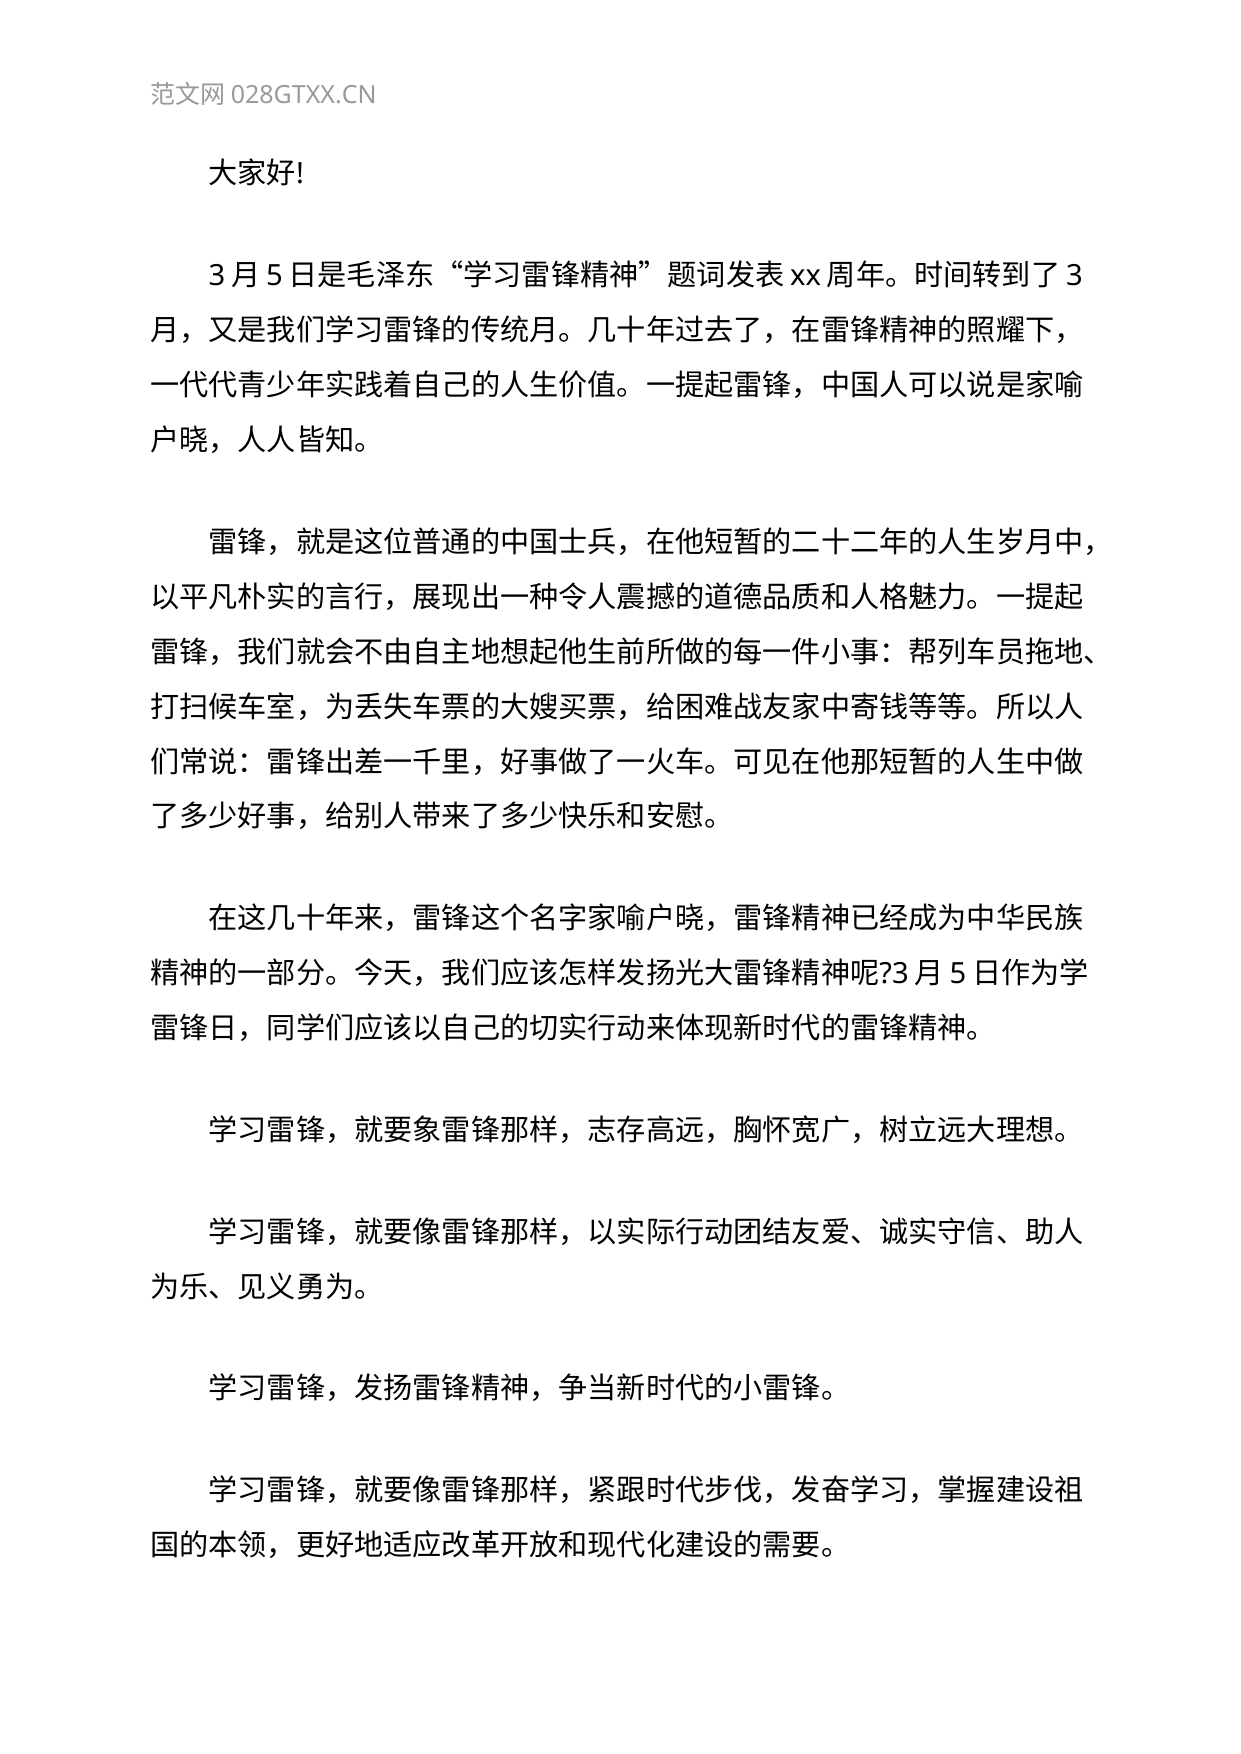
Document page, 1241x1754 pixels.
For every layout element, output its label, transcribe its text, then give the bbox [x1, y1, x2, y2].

text 雷锋，就是这位普通的中国士兵，在他短暂的二十二年的人生岁月中，以平凡朴实的言行，展现出一种令人震撼的道德品质和人格魅力。一提起雷锋，我们就会不由自主地想起他生前所做的每一件小事：帮列车员拖地、打扫候车室，为丢失车票的大嫂买票，给困难战友家中寄钱等等。所以人们常说：雷锋出差一千里，好事做了一火车。可见在他那短暂的人生中做了多少好事，给别人带来了多少快乐和安慰。 [150, 518, 1090, 835]
text 学习雷锋，发扬雷锋精神，争当新时代的小雷锋。 [150, 1365, 1090, 1407]
text 学习雷锋，就要像雷锋那样，紧跟时代步伐，发奋学习，掌握建设祖国的本领，更好地适应改革开放和现代化建设的需要。 [150, 1467, 1090, 1564]
text 大家好! [150, 150, 1090, 192]
text 3月5日是毛泽东“学习雷锋精神”题词发表xx周年。时间转到了3月，又是我们学习雷锋的传统月。几十年过去了，在雷锋精神的照耀下，一代代青少年实践着自己的人生价值。一提起雷锋，中国人可以说是家喻户晓，人人皆知。 [150, 252, 1090, 459]
text 学习雷锋，就要象雷锋那样，志存高远，胸怀宽广，树立远大理想。 [150, 1106, 1090, 1149]
text 在这几十年来，雷锋这个名字家喻户晓，雷锋精神已经成为中华民族精神的一部分。今天，我们应该怎样发扬光大雷锋精神呢?3月5日作为学雷锋日，同学们应该以自己的切实行动来体现新时代的雷锋精神。 [150, 895, 1090, 1047]
text 学习雷锋，就要像雷锋那样，以实际行动团结友爱、诚实守信、助人为乐、见义勇为。 [150, 1208, 1090, 1305]
